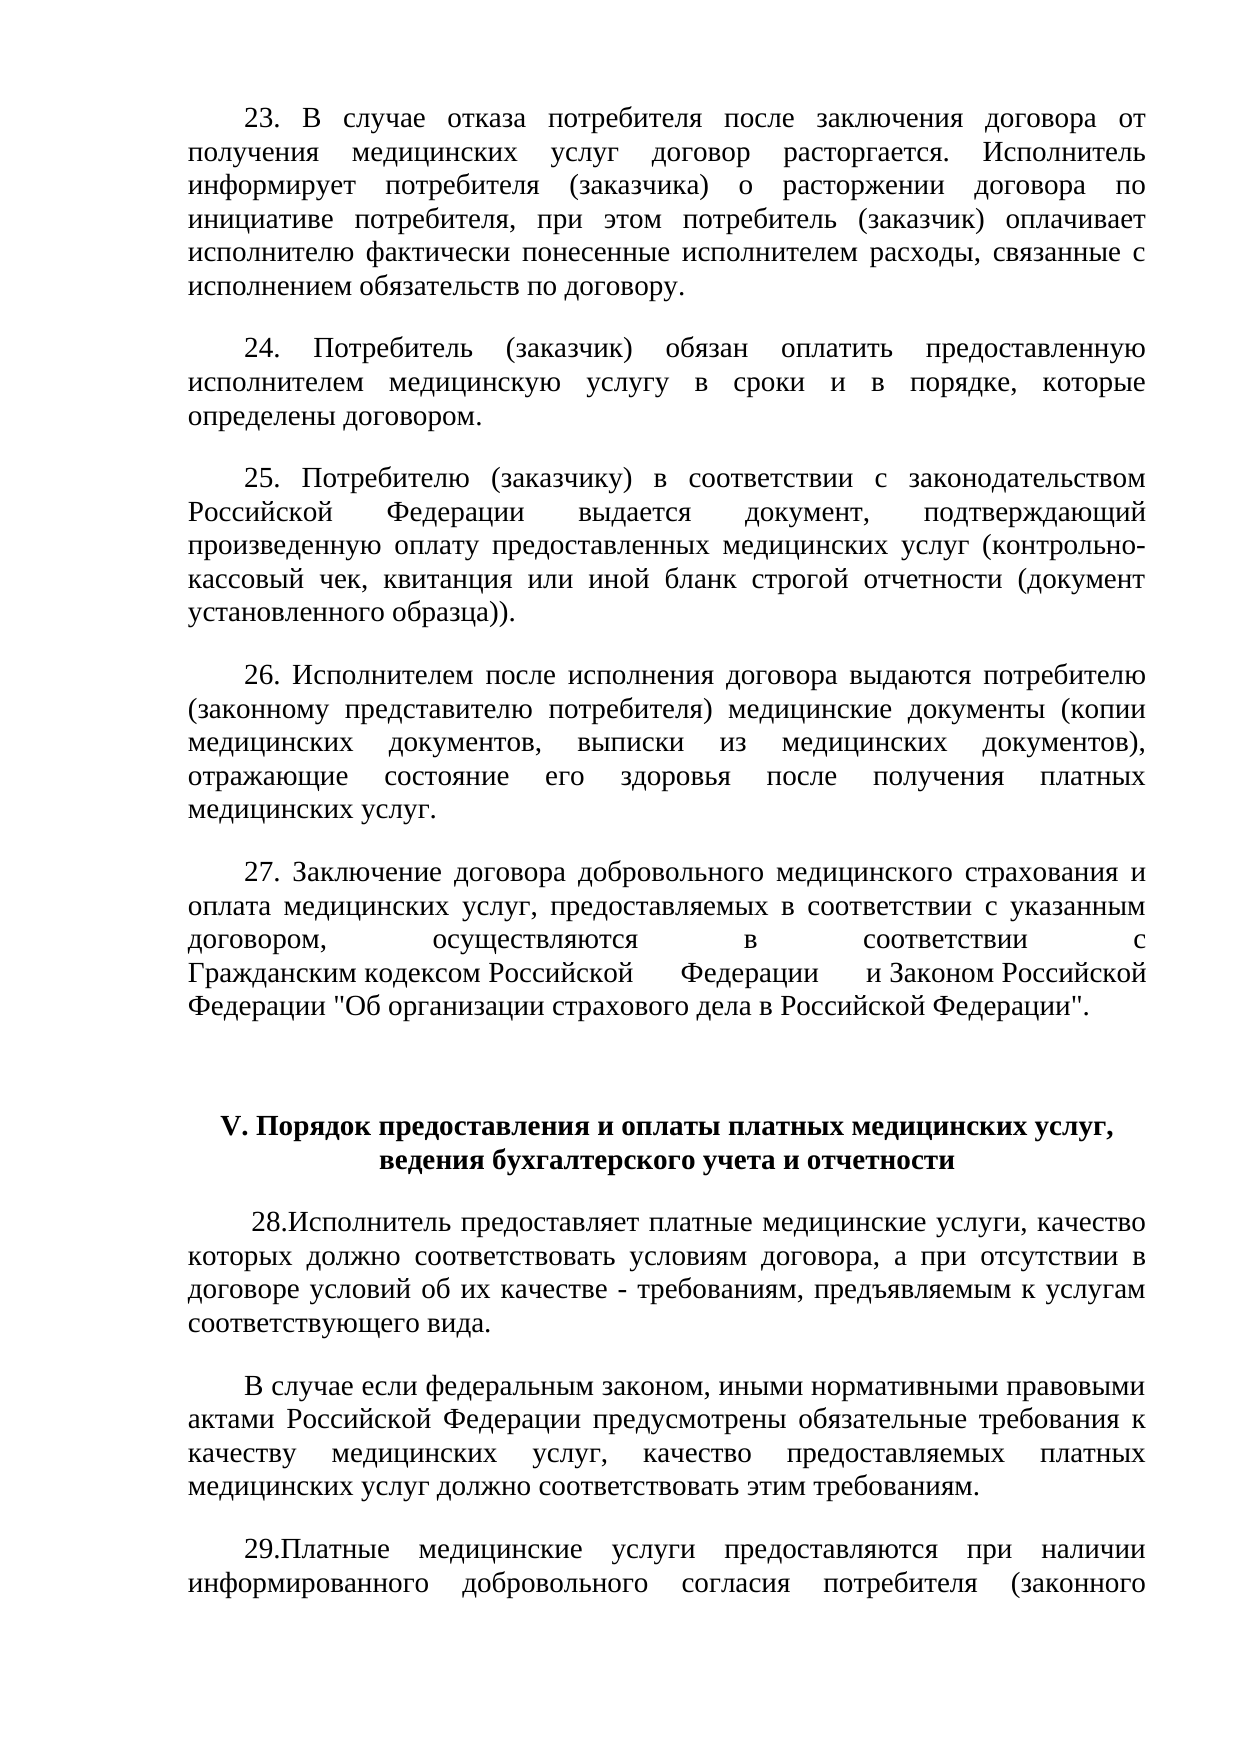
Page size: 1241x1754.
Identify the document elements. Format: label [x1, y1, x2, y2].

table_header [176, 59, 1158, 1610]
